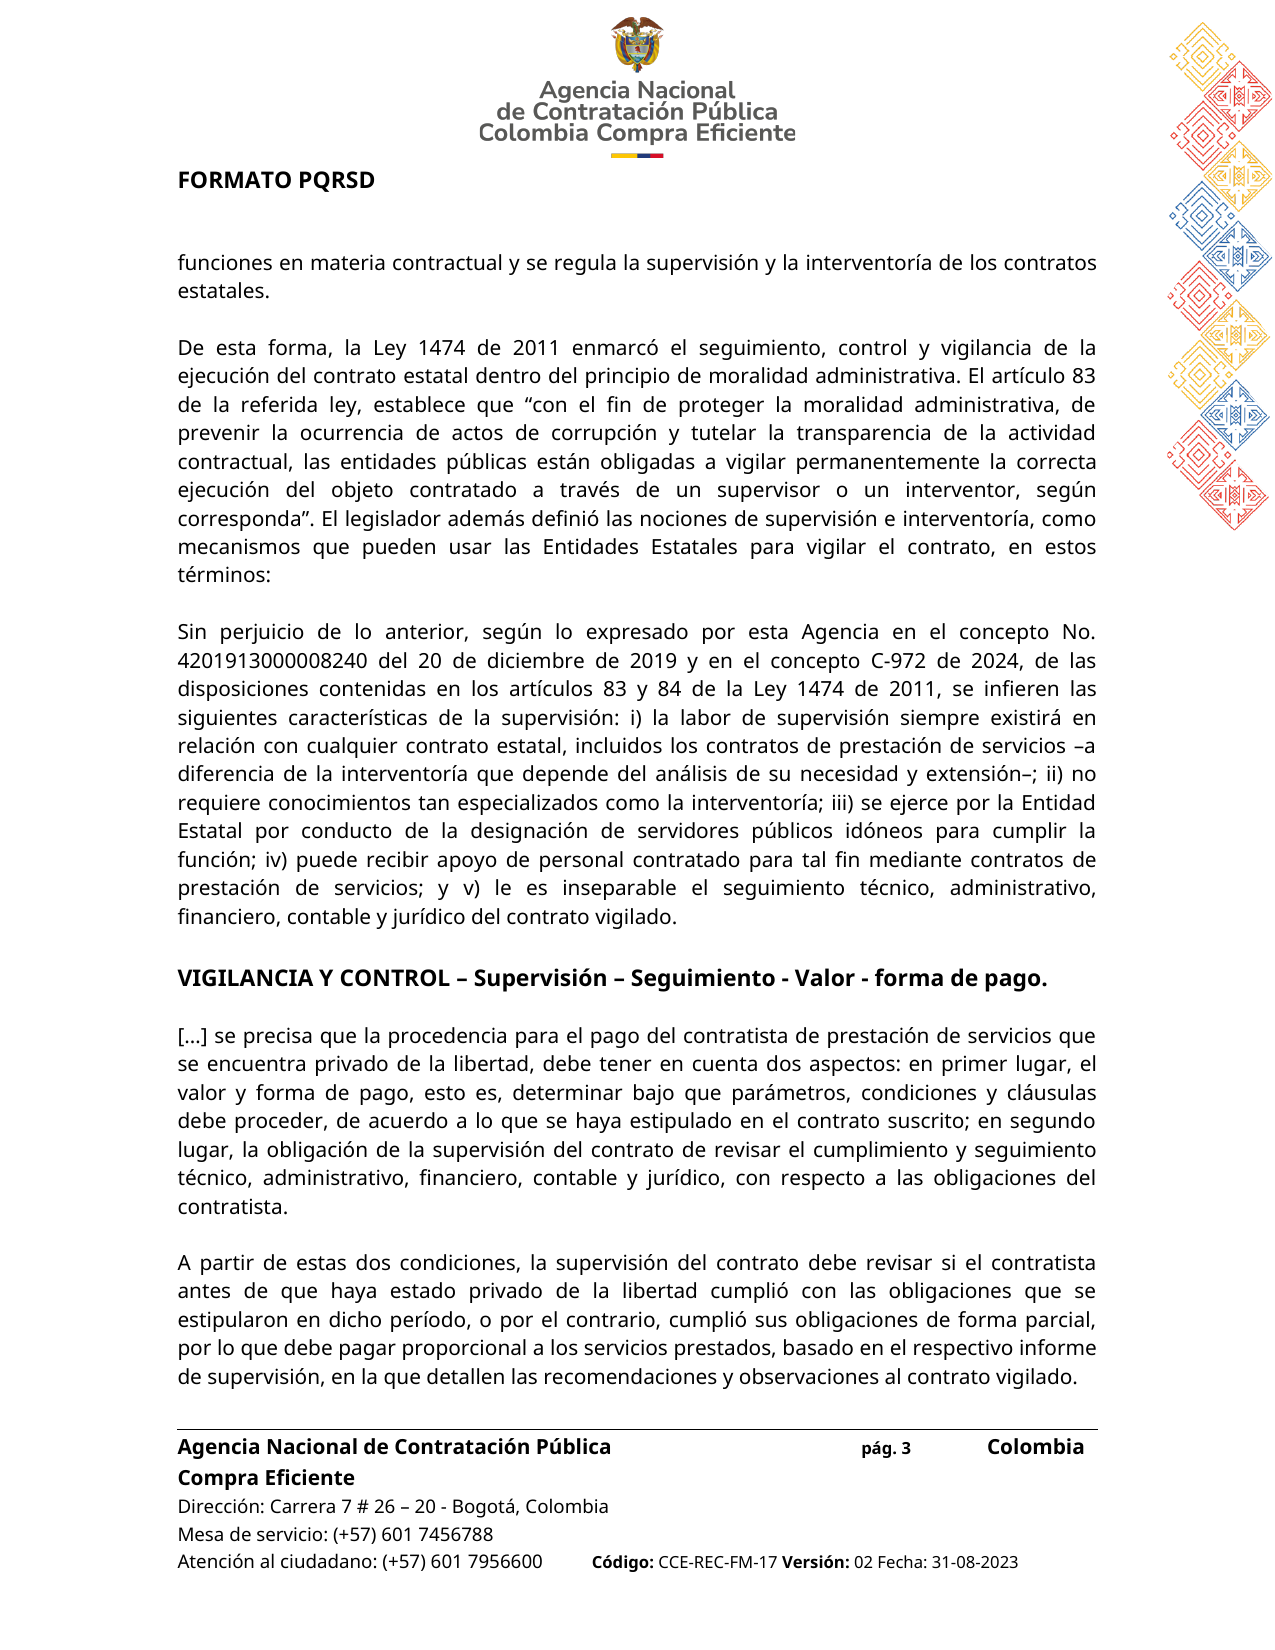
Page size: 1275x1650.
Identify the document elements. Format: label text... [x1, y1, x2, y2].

text […] se precisa que la procedencia para el pago del contratista de prestación de servicios que se encuentra privado de la libertad, debe tener en cuenta dos aspectos: en primer lugar, el valor y forma de pago, esto es, determinar bajo que parámetros, condiciones y cláusulas debe proceder, de acuerdo a lo que se haya estipulado en el contrato suscrito; en segundo lugar, la obligación de la supervisión del contrato de revisar el cumplimiento y seguimiento técnico, administrativo, financiero, contable y jurídico, con respecto a las obligaciones del contratista. [177, 1021, 1098, 1220]
text De esta forma, la Ley 1474 de 2011 enmarcó el seguimiento, control y vigilancia de la ejecución del contrato estatal dentro del principio de moralidad administrativa. El artículo 83 de la referida ley, establece que “con el fin de proteger la moralidad administrativa, de prevenir la ocurrencia de actos de corrupción y tutelar la transparencia de la actividad contractual, las entidades públicas están obligadas a vigilar permanentemente la correcta ejecución del objeto contratado a través de un supervisor o un interventor, según corresponda”. El legislador además definió las nociones de supervisión e interventoría, como mecanismos que pueden usar las Entidades Estatales para vigilar el contrato, en estos términos: [177, 333, 1098, 589]
picture [1165, 22, 1272, 528]
text Sin perjuicio de lo anterior, según lo expresado por esta Agencia en el concepto No. 4201913000008240 del 20 de diciembre de 2019 y en el concepto C-972 de 2024, de las disposiciones contenidas en los artículos 83 y 84 de la Ley 1474 de 2011, se infieren las siguientes características de la supervisión: i) la labor de supervisión siempre existirá en relación con cualquier contrato estatal, incluidos los contratos de prestación de servicios –a diferencia de la interventoría que depende del análisis de su necesidad y extensión–; ii) no requiere conocimientos tan especializados como la interventoría; iii) se ejerce por la Entidad Estatal por conducto de la designación de servidores públicos idóneos para cumplir la función; iv) puede recibir apoyo de personal contratado para tal fin mediante contratos de prestación de servicios; y v) le es inseparable el seguimiento técnico, administrativo, financiero, contable y jurídico del contrato vigilado. [177, 617, 1098, 930]
text A partir de estas dos condiciones, la supervisión del contrato debe revisar si el contratista antes de que haya estado privado de la libertad cumplió con las obligaciones que se estipularon en dicho período, o por el contrario, cumplió sus obligaciones de forma parcial, por lo que debe pagar proporcional a los servicios prestados, basado en el respectivo informe de supervisión, en la que detallen las recomendaciones y observaciones al contrato vigilado. [177, 1248, 1098, 1390]
picture [479, 17, 796, 158]
text VIGILANCIA Y CONTROL – Supervisión – Seguimiento - Valor - forma de pago. [177, 961, 1098, 993]
